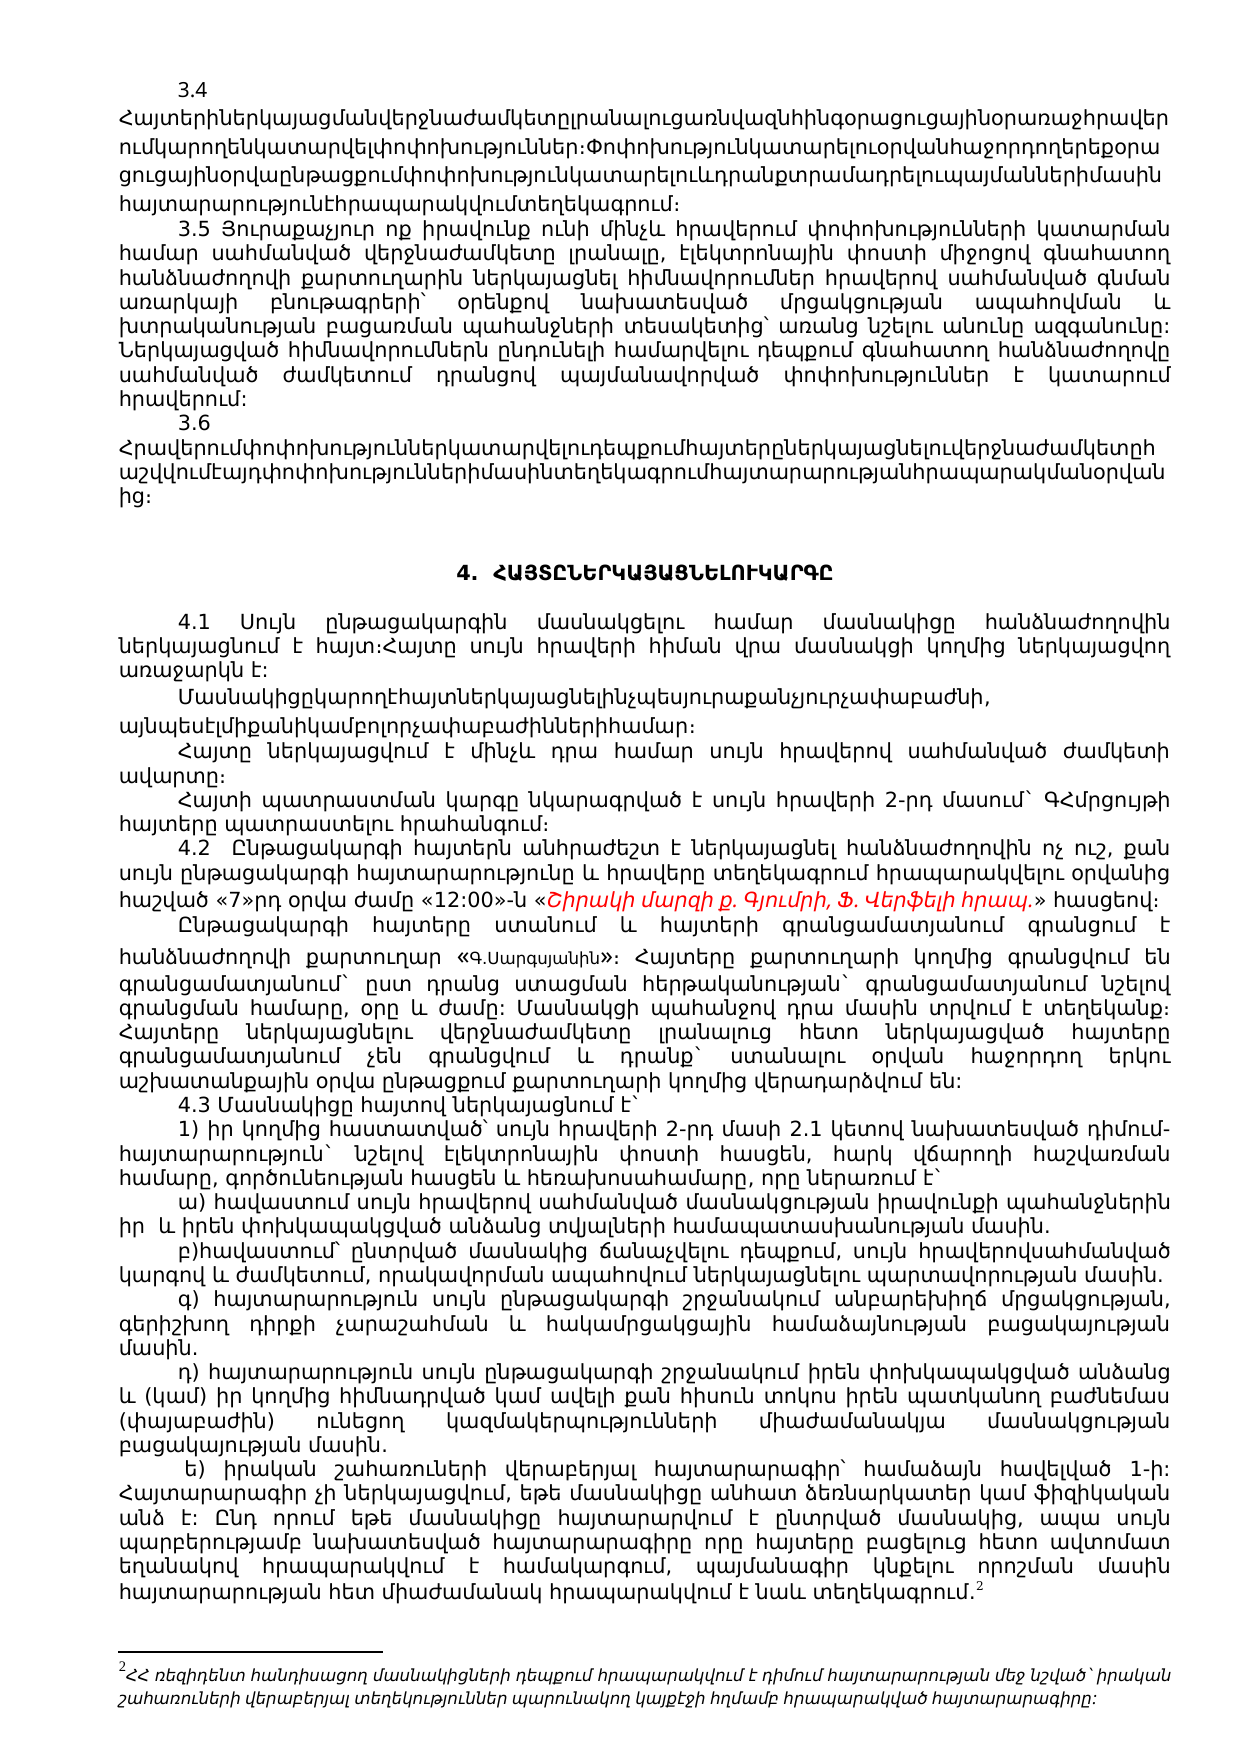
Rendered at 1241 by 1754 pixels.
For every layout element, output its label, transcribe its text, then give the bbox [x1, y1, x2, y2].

text ա) հավաստում սույն հրավերով սահմանված մասնակցության իրավունքի պահանջներին իր և իրեն փոխկապակցված անձանց տվյալների համապատասխանության մասին. [118, 1190, 1171, 1239]
text 1) իր կողմից հաստատված՝ սույն հրավերի 2-րդ մասի 2.1 կետով նախատեսված դիմում-հայտարարություն` նշելով էլեկտրոնային փոստի հասցեն, հարկ վճարողի հաշվառման համարը, գործունեության հասցեն և հեռախոսահամարը, որը ներառում է` [118, 1117, 1171, 1190]
text բ)հավաստում՝ ընտրված մասնակից ճանաչվելու դեպքում, սույն հրավերովսահմանված կարգով և ժամկետում, որակավորման ապահովում ներկայացնելու պարտավորության մասին. [118, 1239, 1171, 1287]
text Հայտի պատրաստման կարգը նկարագրված է սույն հրավերի 2-րդ մասում` ԳՀմրցույթի հայտերը պատրաստելու հրահանգում։ [118, 788, 1171, 836]
text 3.6 Հրավերումփոփոխություններկատարվելուդեպքումհայտերըներկայացնելուվերջնաժամկետըհաշվվումէայդփոփոխություններիմասինտեղեկագրումհայտարարությանհրապարակմանօրվանից։ [118, 411, 1171, 508]
text Հայտը ներկայացվում է մինչև դրա համար սույն հրավերով սահմանված ժամկետի ավարտը։ [118, 739, 1171, 788]
text Մասնակիցըկարողէհայտներկայացնելինչպեսյուրաքանչյուրչափաբաժնի, այնպեսէլմիքանիկամբոլորչափաբաժիններիհամար։ [118, 682, 1171, 739]
text Ընթացակարգի հայտերը ստանում և հայտերի գրանցամատյանում գրանցում է հանձնաժողովի քարտուղար «Գ.Սարգսյանին»։ Հայտերը քարտուղարի կողմից գրանցվում են գրանցամատյանում` ըստ դրանց ստացման հերթականության` գրանցամատյանում նշելով գրանցման համարը, օրը և ժամը: Մասնակցի պահանջով դրա մասին տրվում է տեղեկանք։ Հայտերը ներկայացնելու վերջնաժամկետը լրանալուց հետո ներկայացված հայտերը գրանցամատյանում չեն գրանցվում և դրանք` ստանալու օրվան հաջորդող երկու աշխատանքային օրվա ընթացքում քարտուղարի կողմից վերադարձվում են: [118, 913, 1171, 1093]
text 4.2 Ընթացակարգի հայտերն անհրաժեշտ է ներկայացնել հանձնաժողովին ոչ ուշ, քան սույն ընթացակարգի հայտարարությունը և հրավերը տեղեկագրում հրապարակվելու օրվանից հաշված «7»րդ օրվա ժամը «12:00»-ն «Շիրակի մարզի ք. Գյումրի, Ֆ. Վերֆելի հրապ.» հասցեով։ [118, 836, 1171, 913]
text 3.4 Հայտերիներկայացմանվերջնաժամկետըլրանալուցառնվազնհինգօրացուցայինօրառաջհրավերումկարողենկատարվելփոփոխություններ։Փոփոխությունկատարելուօրվանհաջորդողերեքօրացուցայինօրվաընթացքումփոփոխությունկատարելուևդրանքտրամադրելուպայմաններիմասինհայտարարությունէհրապարակվումտեղեկագրում։ [118, 75, 1171, 217]
text 4.3 Մասնակիցը հայտով ներկայացնում է` [118, 1093, 1171, 1117]
text 4. ՀԱՅՏԸՆԵՐԿԱՅԱՑՆԵԼՈՒԿԱՐԳԸ [118, 561, 1171, 585]
text ե) իրական շահառուների վերաբերյալ հայտարարագիր՝ համաձայն հավելված 1-ի: Հայտարարագիր չի ներկայացվում, եթե մասնակիցը անհատ ձեռնարկատեր կամ ֆիզիկական անձ է: Ընդ որում եթե մասնակիցը հայտարարվում է ընտրված մասնակից, ապա սույն պարբերությամբ նախատեսված հայտարարագիրը որը հայտերը բացելուց հետո ավտոմատ եղանակով հրապարակվում է համակարգում, պայմանագիր կնքելու որոշման մասին հայտարարության հետ միաժամանակ հրապարակվում է նաև տեղեկագրում․ [118, 1457, 1171, 1604]
text դ) հայտարարություն սույն ընթացակարգի շրջանակում իրեն փոխկապակցված անձանց և (կամ) իր կողմից հիմնադրված կամ ավելի քան հիսուն տոկոս իրեն պատկանող բաժնեմաս (փայաբաժին) ունեցող կազմակերպությունների միաժամանակյա մասնակցության բացակայության մասին. [118, 1360, 1171, 1457]
text գ) հայտարարություն սույն ընթացակարգի շրջանակում անբարեխիղճ մրցակցության, գերիշխող դիրքի չարաշահման և հակամրցակցային համաձայնության բացակայության մասին. [118, 1287, 1171, 1360]
text 4.1 Սույն ընթացակարգին մասնակցելու համար մասնակիցը հանձնաժողովին ներկայացնում է հայտ։Հայտը սույն հրավերի հիման վրա մասնակցի կողմից ներկայացվող առաջարկն է: [118, 610, 1171, 682]
text 3.5 Յուրաքաչյուր ոք իրավունք ունի մինչև հրավերում փոփոխությունների կատարման համար սահմանված վերջնաժամկետը լրանալը, էլեկտրոնային փոստի միջոցով գնահատող հանձնաժողովի քարտուղարին ներկայացնել հիմնավորումներ հրավերով սահմանված գնման առարկայի բնութագրերի՝ օրենքով նախատեսված մրցակցության ապահովման և խտրականության բացառման պահանջների տեսակետից՝ առանց նշելու անունը ազգանունը: Ներկայացված հիմնավորումներն ընդունելի համարվելու դեպքում գնահատող հանձնաժողովը սահմանված ժամկետում դրանցով պայմանավորված փոփոխություններ է կատարում հրավերում: [118, 217, 1171, 411]
